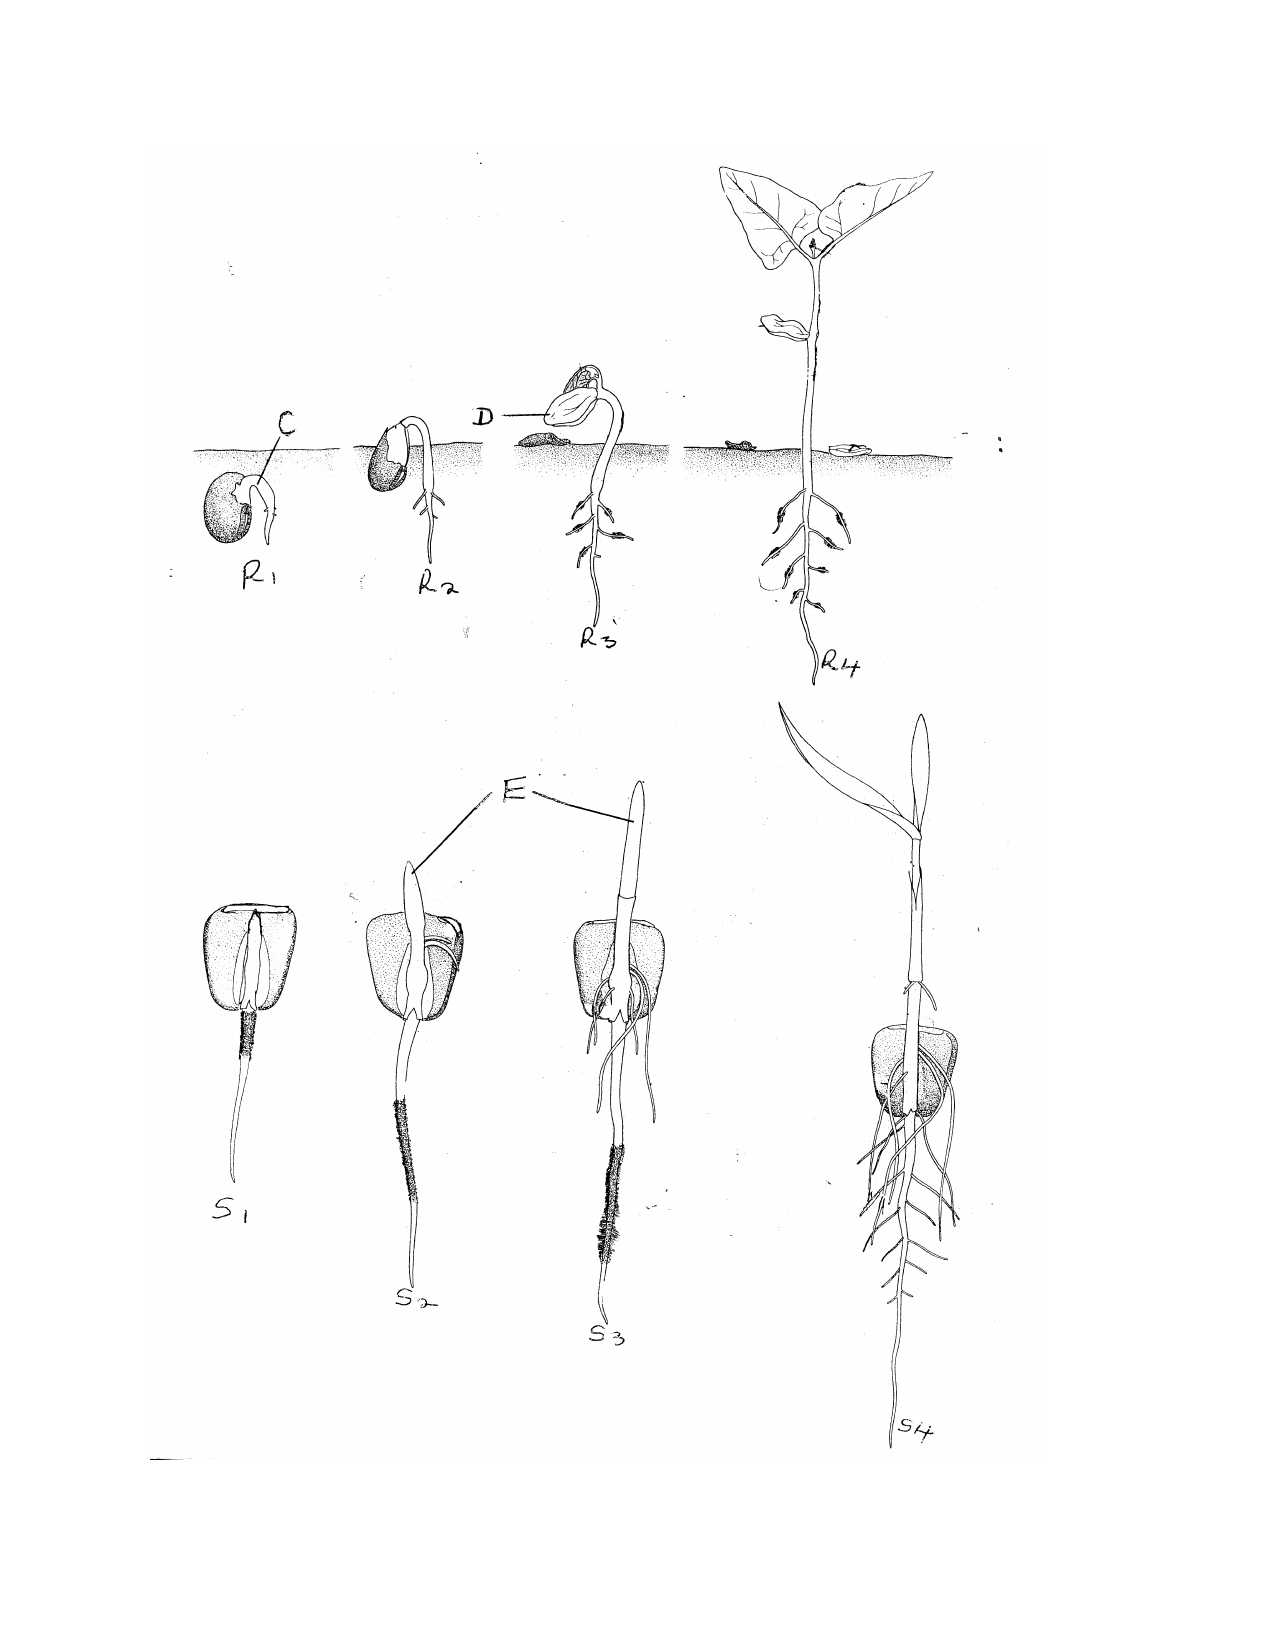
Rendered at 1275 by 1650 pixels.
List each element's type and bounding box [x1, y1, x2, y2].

picture [150, 150, 1041, 1460]
